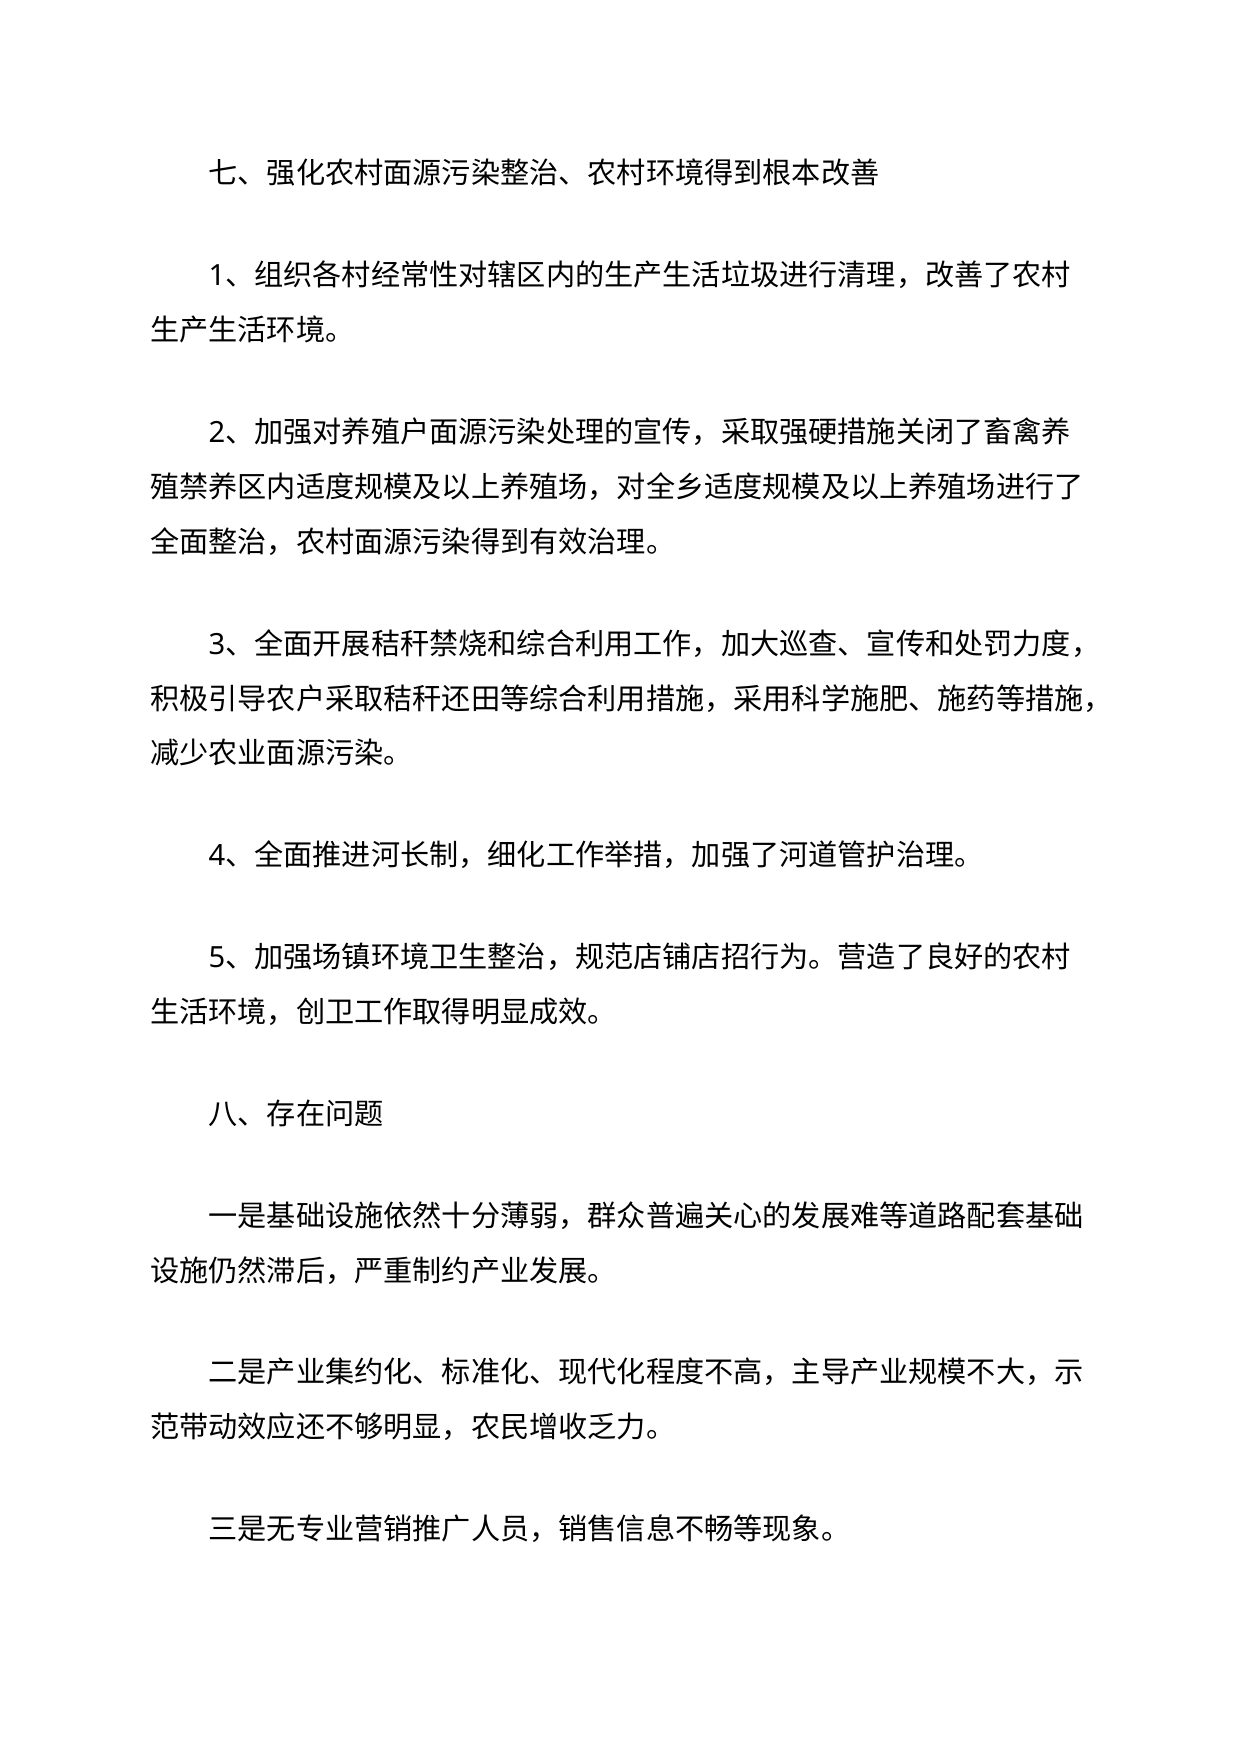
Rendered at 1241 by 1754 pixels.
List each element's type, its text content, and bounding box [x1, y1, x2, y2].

text 一是基础设施依然十分薄弱，群众普遍关心的发展难等道路配套基础设施仍然滞后，严重制约产业发展。 [150, 1192, 1090, 1289]
text 5、加强场镇环境卫生整治，规范店铺店招行为。营造了良好的农村生活环境，创卫工作取得明显成效。 [150, 934, 1090, 1031]
text 八、存在问题 [150, 1091, 1090, 1133]
text 3、全面开展秸秆禁烧和综合利用工作，加大巡查、宣传和处罚力度，积极引导农户采取秸秆还田等综合利用措施，采用科学施肥、施药等措施，减少农业面源污染。 [150, 620, 1090, 772]
text 三是无专业营销推广人员，销售信息不畅等现象。 [150, 1506, 1090, 1548]
text 4、全面推进河长制，细化工作举措，加强了河道管护治理。 [150, 832, 1090, 874]
text 七、强化农村面源污染整治、农村环境得到根本改善 [150, 150, 1090, 192]
text 二是产业集约化、标准化、现代化程度不高，主导产业规模不大，示范带动效应还不够明显，农民增收乏力。 [150, 1349, 1090, 1446]
text 1、组织各村经常性对辖区内的生产生活垃圾进行清理，改善了农村生产生活环境。 [150, 252, 1090, 349]
text 2、加强对养殖户面源污染处理的宣传，采取强硬措施关闭了畜禽养殖禁养区内适度规模及以上养殖场，对全乡适度规模及以上养殖场进行了全面整治，农村面源污染得到有效治理。 [150, 408, 1090, 561]
